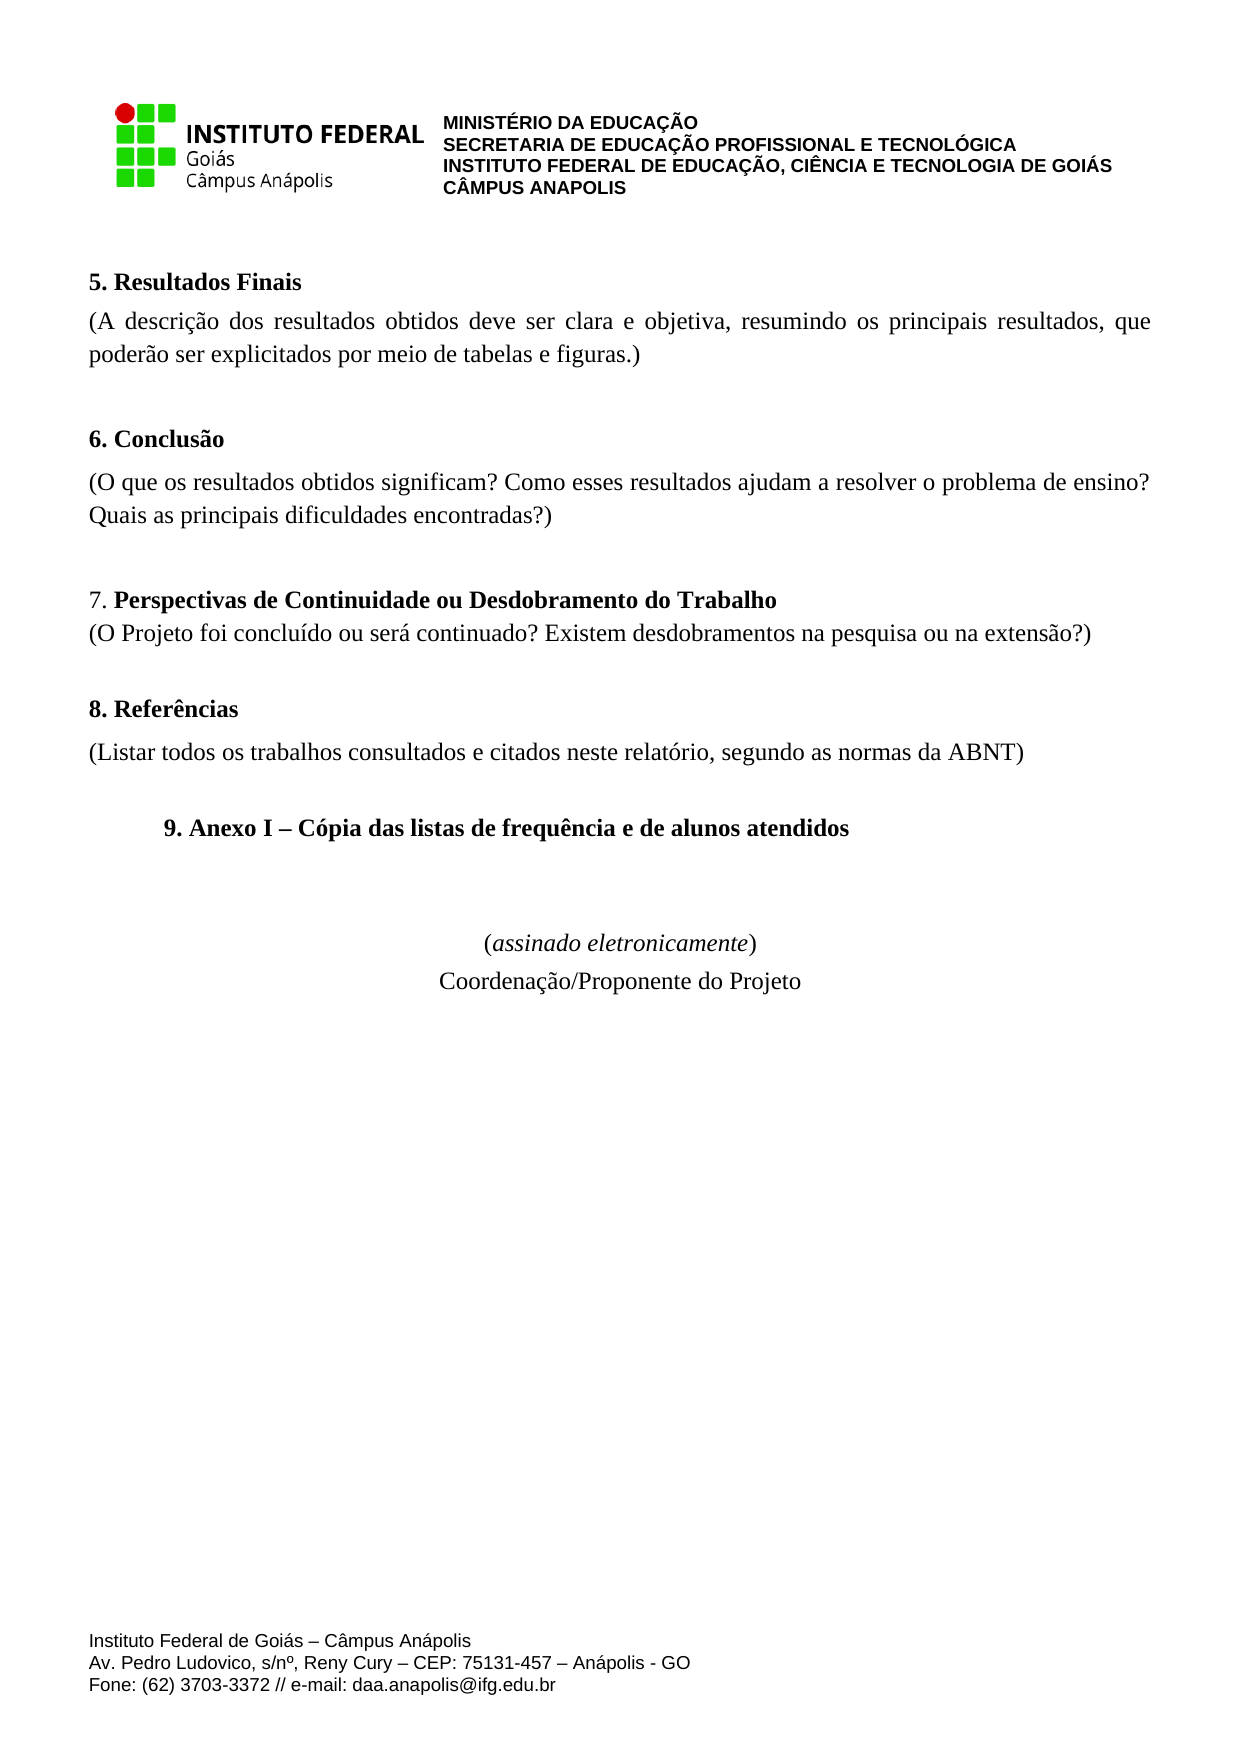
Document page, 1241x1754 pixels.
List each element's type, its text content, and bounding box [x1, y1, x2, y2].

picture [104, 90, 431, 201]
text 8. Referências [88, 694, 1152, 723]
text 7. Perspectivas de Continuidade ou Desdobramento do Trabalho [88, 586, 1152, 614]
text (A descrição dos resultados obtidos deve ser clara e objetiva, resumindo os principais resultados, que poderão ser explicitados por meio de tabelas e figuras.) [88, 306, 1152, 368]
text (Listar todos os trabalhos consultados e citados neste relatório, segundo as normas da ABNT) [88, 737, 1152, 766]
text (assinado eletronicamente) [88, 928, 1152, 956]
text Coordenação/Proponente do Projeto [88, 966, 1152, 995]
text (O que os resultados obtidos significam? Como esses resultados ajudam a resolver o problema de ensino? Quais as principais dificuldades encontradas?) [88, 467, 1152, 529]
list 5. Resultados Finais [88, 267, 1152, 296]
text (O Projeto foi concluído ou será continuado? Existem desdobramentos na pesquisa ou na extensão?) [88, 618, 1152, 647]
list 9. Anexo I – Cópia das listas de frequência e de alunos atendidos [163, 813, 1152, 841]
text 6. Conclusão [88, 424, 1152, 453]
